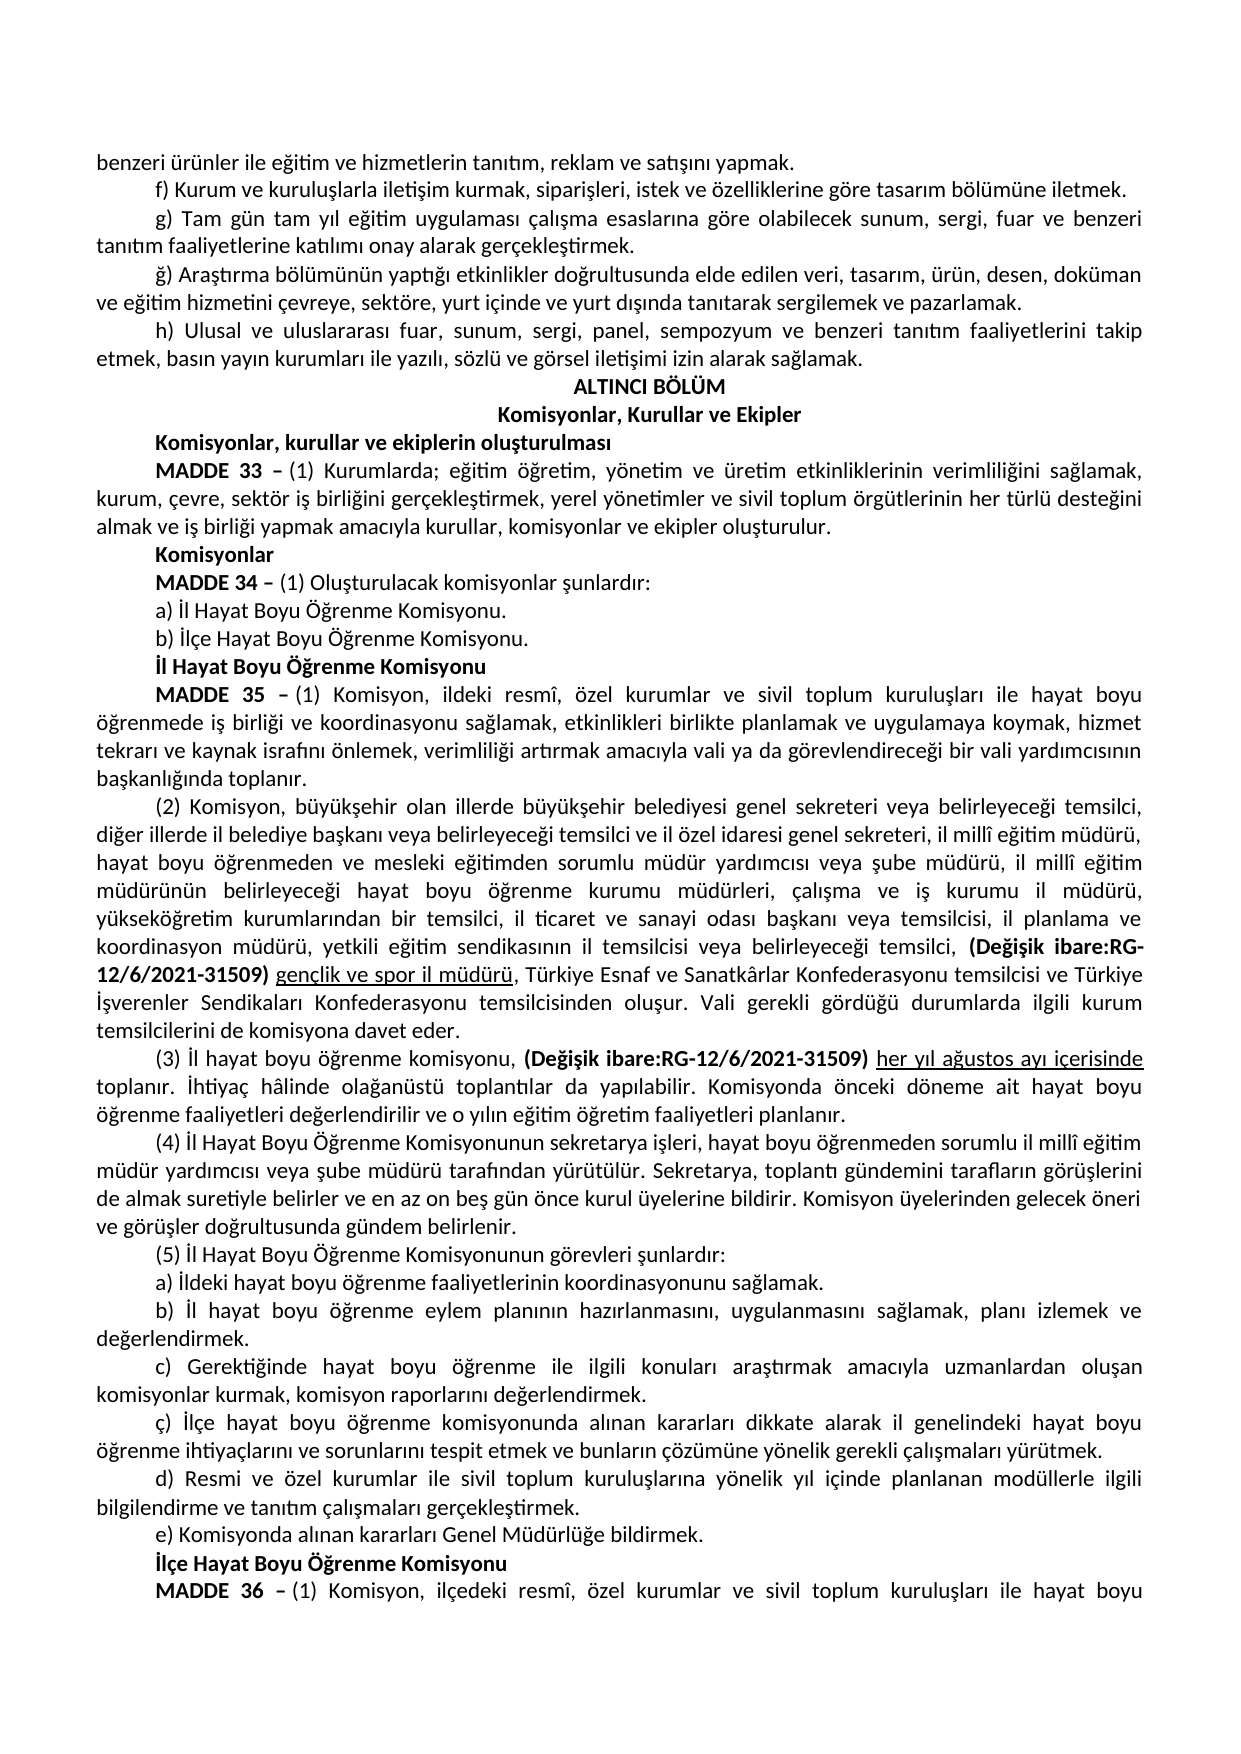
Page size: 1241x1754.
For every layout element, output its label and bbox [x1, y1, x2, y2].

table_header [81, 148, 1159, 1605]
